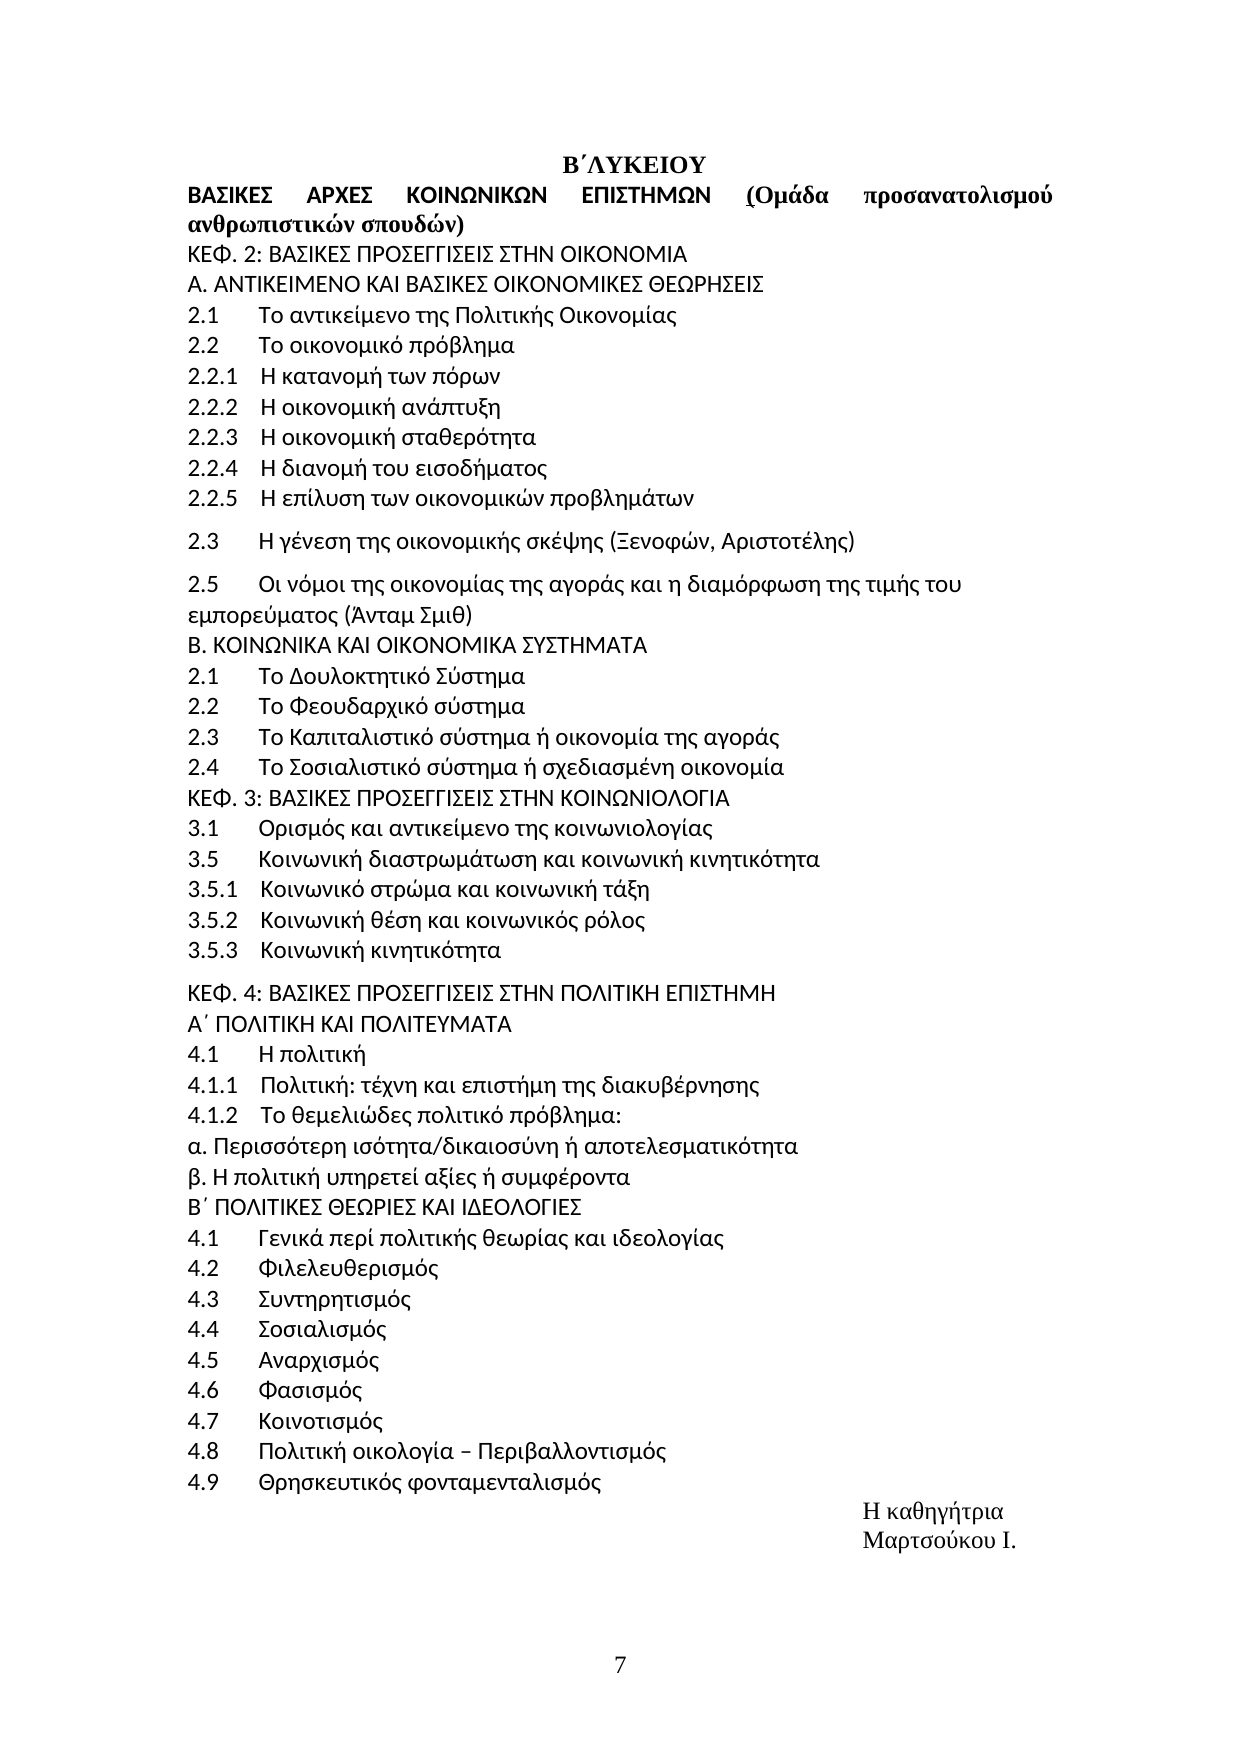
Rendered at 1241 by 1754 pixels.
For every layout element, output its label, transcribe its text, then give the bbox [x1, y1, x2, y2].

text 4.7 Κοινοτισμός [187, 1405, 1053, 1435]
text ΚΕΦ. 4: ΒΑΣΙΚΕΣ ΠΡΟΣΕΓΓΙΣΕΙΣ ΣΤΗΝ ΠΟΛΙΤΙΚΗ ΕΠΙΣΤΗΜΗ Α΄ ΠΟΛΙΤΙΚΗ ΚΑΙ ΠΟΛΙΤΕΥΜΑΤΑ 4.1 Η πολιτική 4.1.1 Πολιτική: τέχνη και επιστήμη της διακυβέρνησης 4.1.2 Το θεμελιώδες πολιτικό πρόβλημα: α. Περισσότερη ισότητα/δικαιοσύνη ή αποτελεσματικότητα β. Η πολιτική υπηρετεί αξίες ή συμφέροντα Β΄ ΠΟΛΙΤΙΚΕΣ ΘΕΩΡΙΕΣ ΚΑΙ ΙΔΕΟΛΟΓΙΕΣ 4.1 Γενικά περί πολιτικής θεωρίας και ιδεολογίας [187, 977, 1053, 1252]
text 2.5 Οι νόμοι της οικονομίας της αγοράς και η διαμόρφωση της τιμής του εμπορεύματος (Άνταμ Σμιθ) Β. ΚΟΙΝΩΝΙΚΑ ΚΑΙ ΟΙΚΟΝΟΜΙΚΑ ΣΥΣΤΗΜΑΤΑ 2.1 Το Δουλοκτητικό Σύστημα 2.2 Το Φεουδαρχικό σύστημα 2.3 Το Καπιταλιστικό σύστημα ή οικονομία της αγοράς 2.4 Το Σοσιαλιστικό σύστημα ή σχεδιασμένη οικονομία ΚΕΦ. 3: ΒΑΣΙΚΕΣ ΠΡΟΣΕΓΓΙΣΕΙΣ ΣΤΗΝ ΚΟΙΝΩΝΙΟΛΟΓΙΑ 3.1 Ορισμός και αντικείμενο της κοινωνιολογίας 3.5 Κοινωνική διαστρωμάτωση και κοινωνική κινητικότητα 3.5.1 Κοινωνικό στρώμα και κοινωνική τάξη 3.5.2 Κοινωνική θέση και κοινωνικός ρόλος 3.5.3 Κοινωνική κινητικότητα [187, 568, 1053, 965]
text ΚΕΦ. 2: ΒΑΣΙΚΕΣ ΠΡΟΣΕΓΓΙΣΕΙΣ ΣΤΗΝ ΟΙΚΟΝΟΜΙΑ Α. ΑΝΤΙΚΕΙΜΕΝΟ ΚΑΙ ΒΑΣΙΚΕΣ ΟΙΚΟΝΟΜΙΚΕΣ ΘΕΩΡΗΣΕΙΣ 2.1 Το αντικείμενο της Πολιτικής Οικονομίας 2.2 Το οικονομικό πρόβλημα 2.2.1 Η κατανομή των πόρων 2.2.2 Η οικονομική ανάπτυξη 2.2.3 Η οικονομική σταθερότητα 2.2.4 Η διανομή του εισοδήματος 2.2.5 Η επίλυση των οικονομικών προβλημάτων [187, 238, 1053, 513]
text Μαρτσούκου Ι. [172, 1525, 1078, 1554]
text 4.2 Φιλελευθερισμός [187, 1252, 1053, 1283]
text 4.4 Σοσιαλισμός [187, 1313, 1053, 1344]
text 4.6 Φασισμός [187, 1374, 1053, 1405]
text ΒΑΣΙΚΕΣ ΑΡΧΕΣ ΚΟΙΝΩΝΙΚΩΝ ΕΠΙΣΤΗΜΩΝ (Ομάδα προσανατολισμού ανθρωπιστικών σπουδών) [187, 179, 1053, 238]
text Β΄ΛΥΚΕΙΟΥ [487, 150, 1053, 179]
text 4.8 Πολιτική οικολογία – Περιβαλλοντισμός [187, 1435, 1053, 1466]
text 4.5 Αναρχισμός [187, 1344, 1053, 1374]
text Η καθηγήτρια [787, 1496, 1078, 1525]
text 4.3 Συντηρητισμός [187, 1283, 1053, 1313]
text 2.3 Η γένεση της οικονομικής σκέψης (Ξενοφών, Αριστοτέλης) [187, 525, 1053, 556]
text 4.9 Θρησκευτικός φονταμενταλισμός [187, 1466, 1053, 1496]
